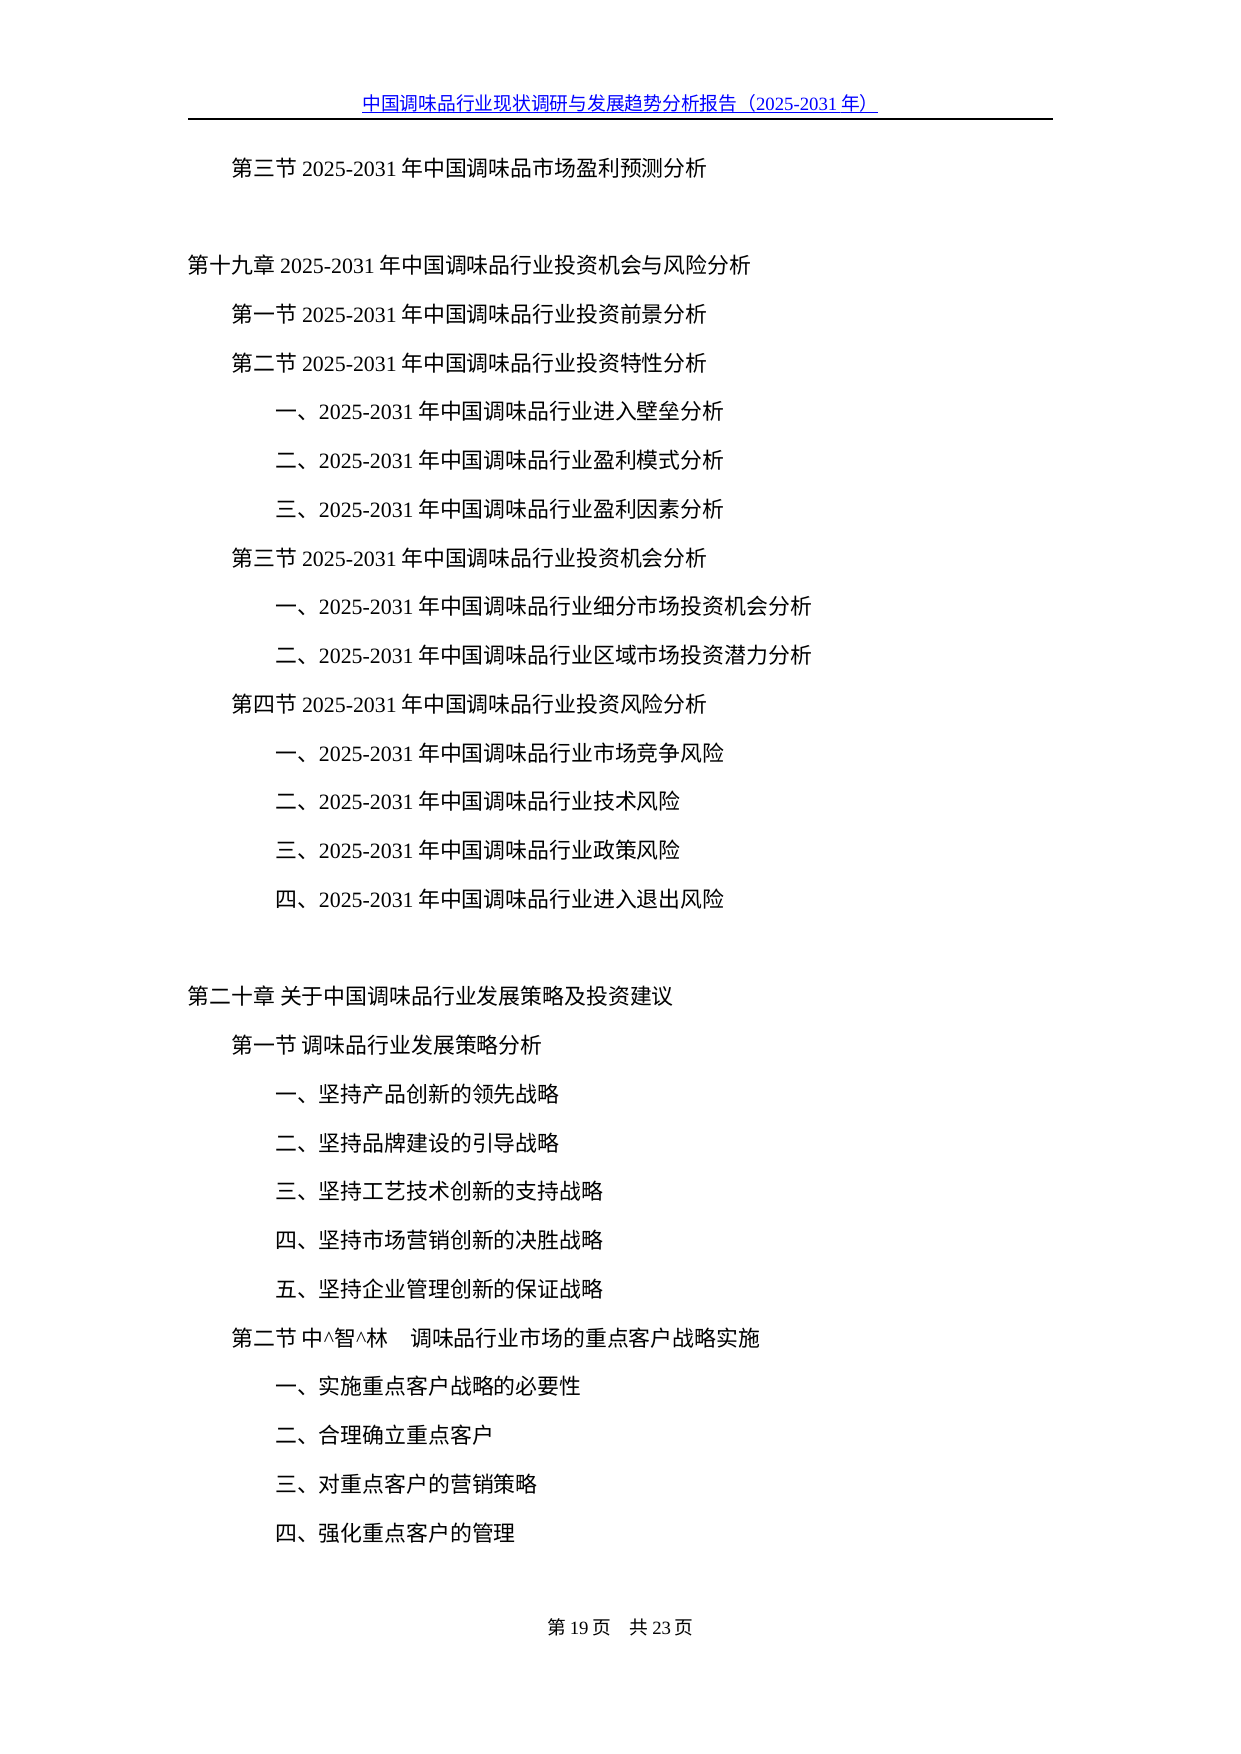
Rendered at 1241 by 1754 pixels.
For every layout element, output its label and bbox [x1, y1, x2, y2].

text [187, 150, 1053, 1548]
